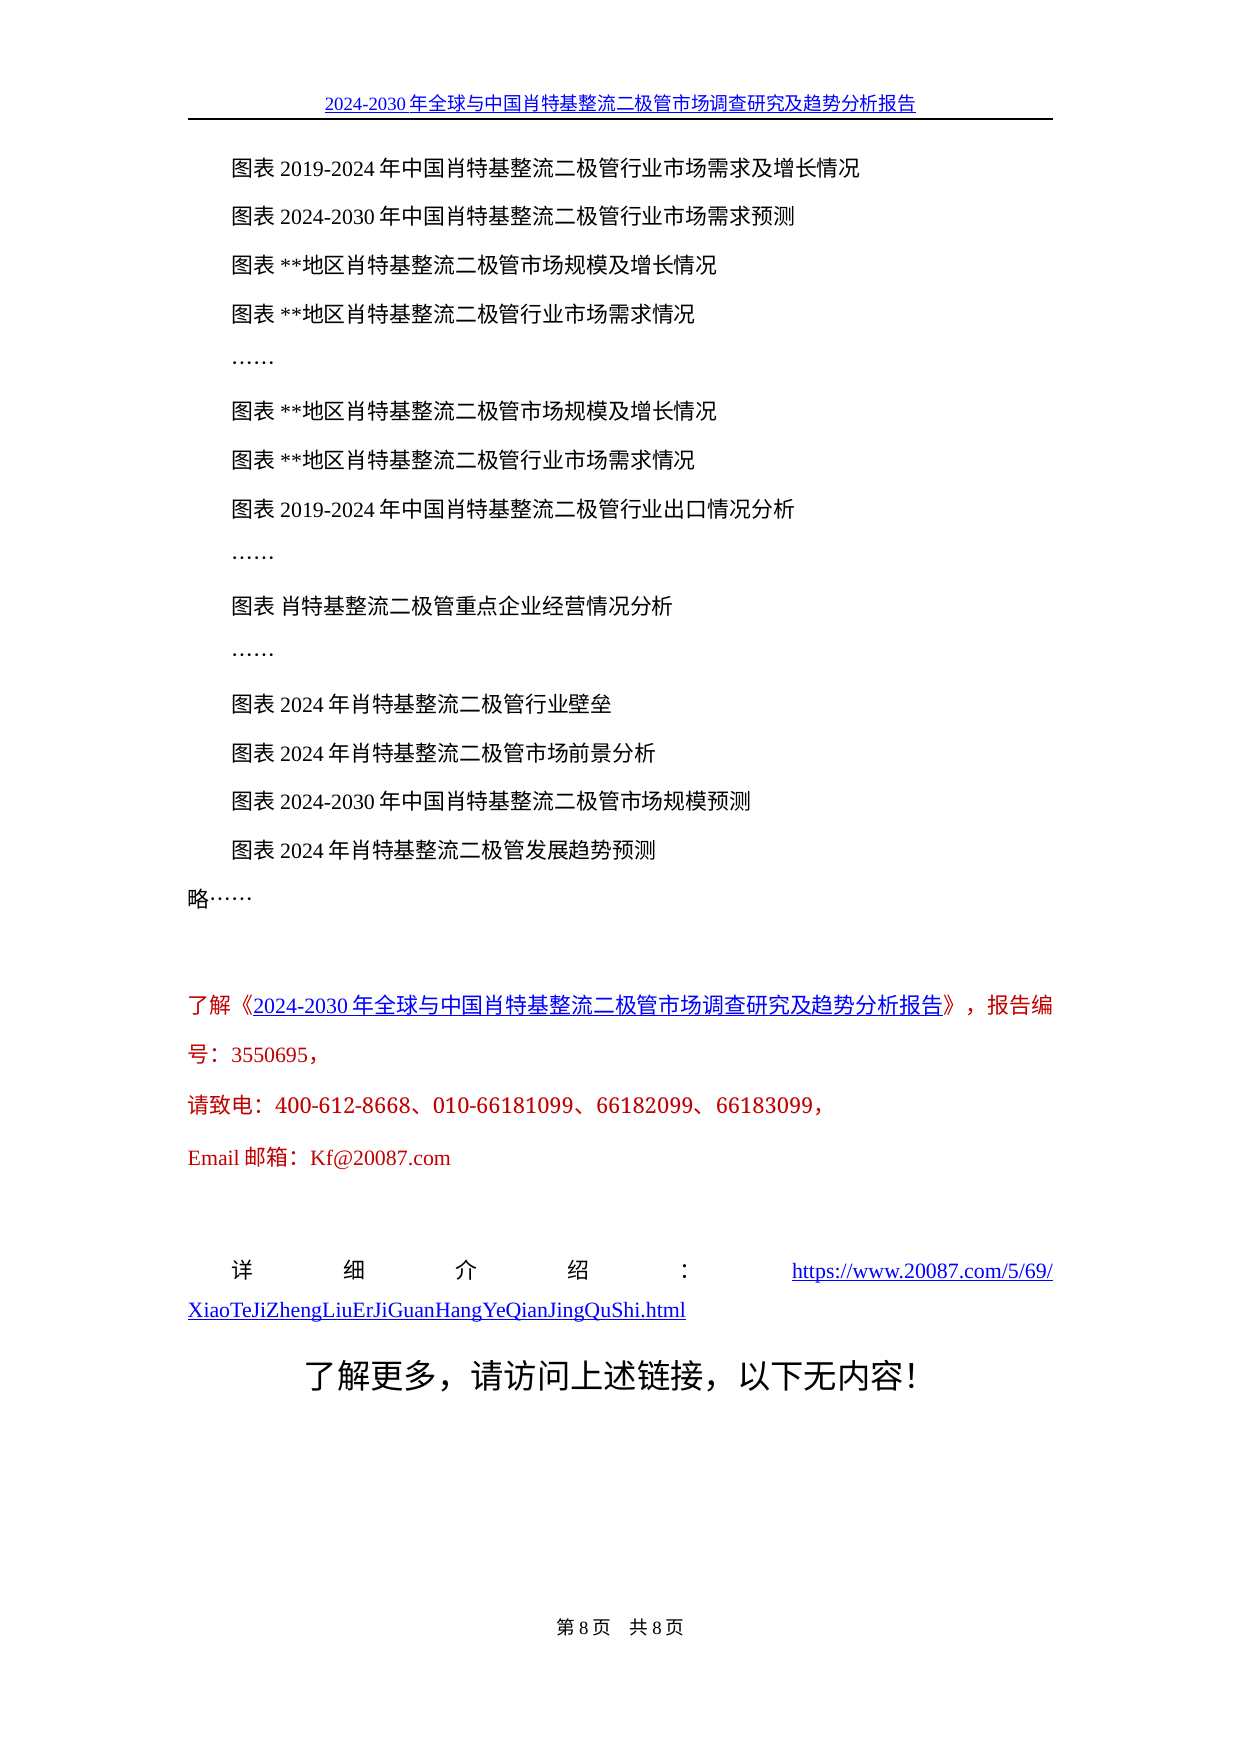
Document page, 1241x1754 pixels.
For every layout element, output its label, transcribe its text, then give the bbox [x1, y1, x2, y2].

title 了解更多，请访问上述链接，以下无内容！ [187, 1342, 1053, 1407]
text 了解《2024-2030年全球与中国肖特基整流二极管市场调查研究及趋势分析报告》，报告编号：3550695， [187, 988, 1053, 1069]
text 详细介绍：https://www.20087.com/5/69/XiaoTeJiZhengLiuErJiGuanHangYeQianJingQuShi.html [187, 1253, 1053, 1326]
text 请致电：400-612-8668、010-66181099、66182099、66183099， [187, 1088, 1053, 1121]
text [187, 150, 1053, 914]
text Email邮箱：Kf@20087.com [187, 1140, 1053, 1172]
